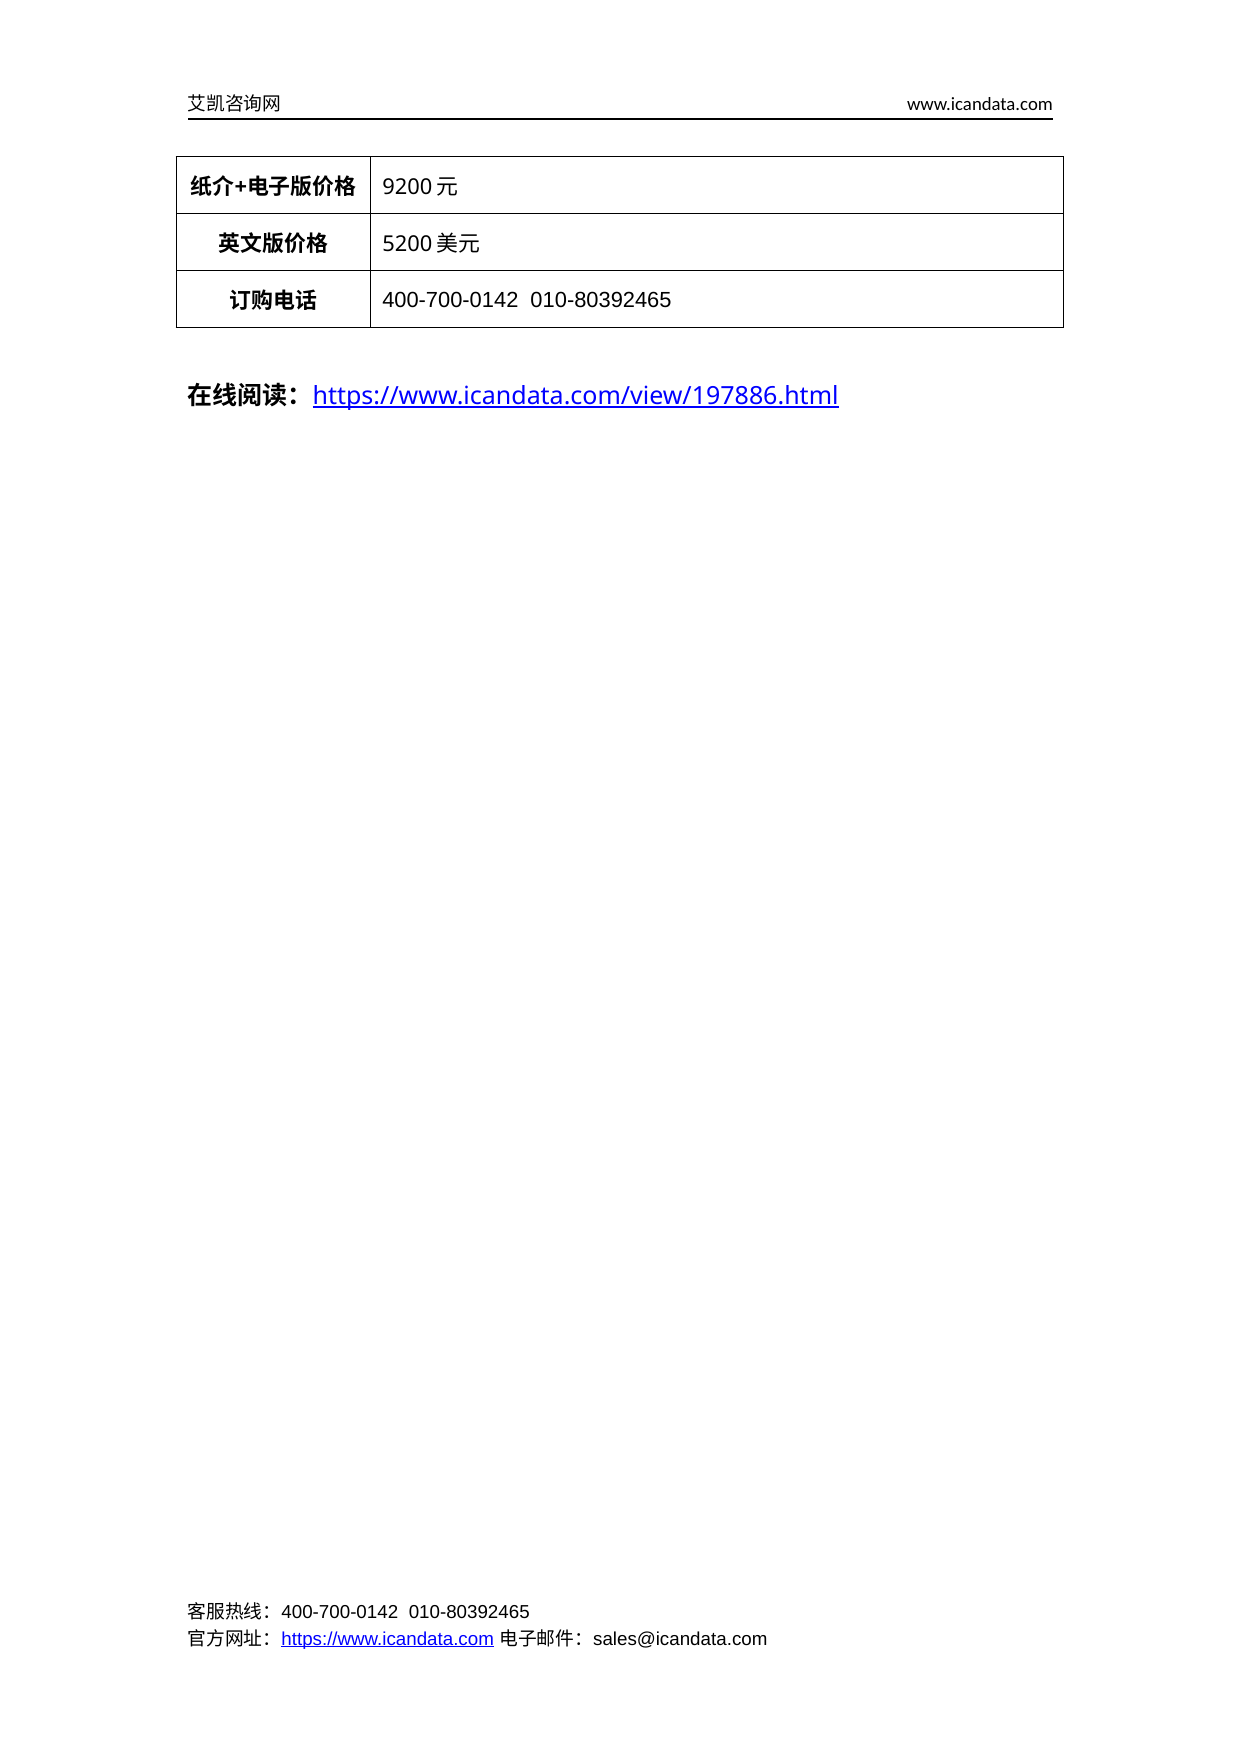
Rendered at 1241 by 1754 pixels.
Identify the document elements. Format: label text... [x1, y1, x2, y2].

table_cell 纸介+电子版价格 [177, 157, 370, 213]
text 在线阅读：https://www.icandata.com/view/197886.html [187, 361, 1053, 426]
table_cell 订购电话 [177, 271, 370, 327]
table_cell 5200美元 [371, 214, 1063, 270]
table_cell 英文版价格 [177, 214, 370, 270]
table_cell 400-700-0142 010-80392465 [371, 271, 1063, 327]
table_cell 9200元 [371, 157, 1063, 213]
